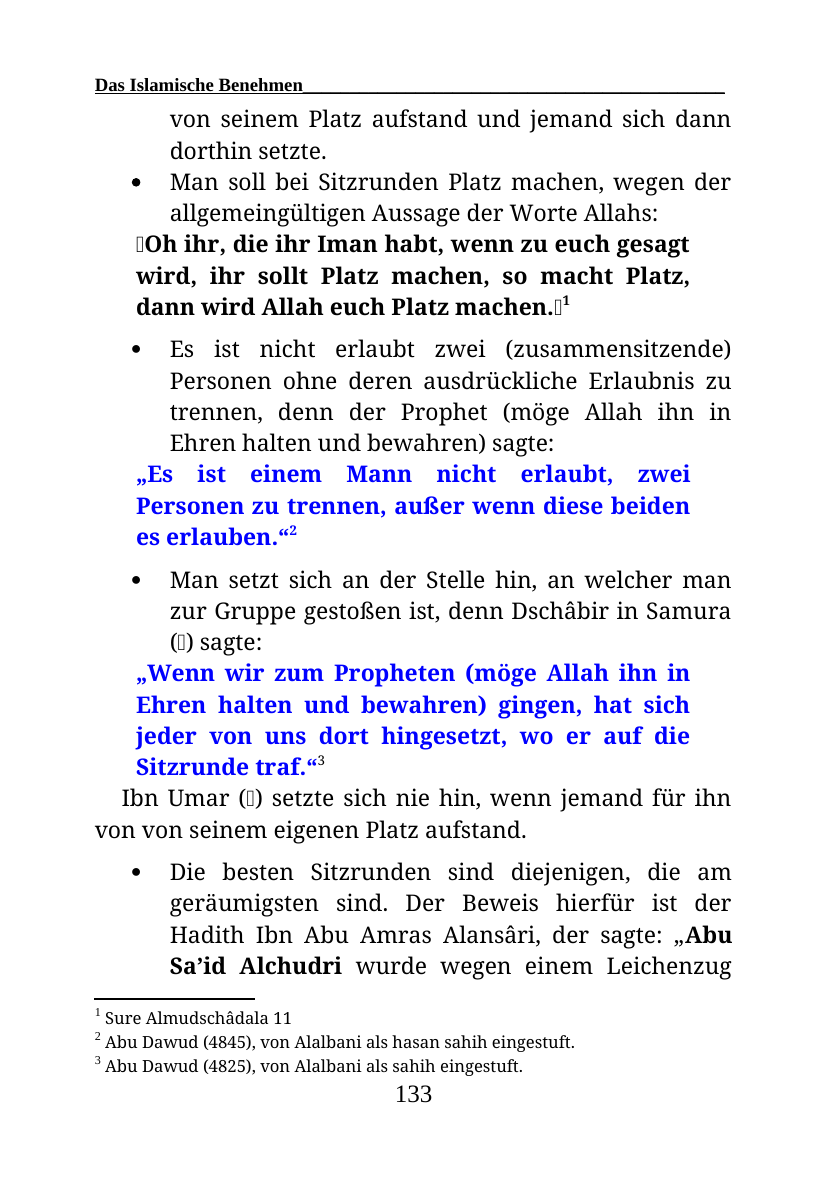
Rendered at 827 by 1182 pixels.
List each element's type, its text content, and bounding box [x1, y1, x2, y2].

list Man soll bei Sitzrunden Platz machen, wegen der allgemeingültigen Aussage der Worte Allahs: [132, 166, 732, 228]
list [132, 856, 732, 981]
text „Wenn wir zum Propheten (möge Allah ihn in Ehren halten und bewahren) gingen, hat sich jeder von uns dort hingesetzt, wo er auf die Sitzrunde traf.“ [136, 657, 691, 782]
text Ibn Umar () setzte sich nie hin, wenn jemand für ihn von von seinem eigenen Platz aufstand. [94, 782, 732, 845]
list Es ist nicht erlaubt zwei (zusammensitzende) Personen ohne deren ausdrückliche Erlaubnis zu trennen, denn der Prophet (möge Allah ihn in Ehren halten und bewahren) sagte: [132, 333, 732, 458]
list Man setzt sich an der Stelle hin, an welcher man zur Gruppe gestoßen ist, denn Dschâbir in Samura () sagte: [132, 563, 732, 657]
text Oh ihr, die ihr Iman habt, wenn zu euch gesagt wird, ihr sollt Platz machen, so macht Platz, dann wird Allah euch Platz machen. [136, 228, 691, 322]
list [132, 103, 732, 166]
text „Es ist einem Mann nicht erlaubt, zwei Personen zu trennen, außer wenn diese beiden es erlauben.“ [136, 458, 691, 552]
